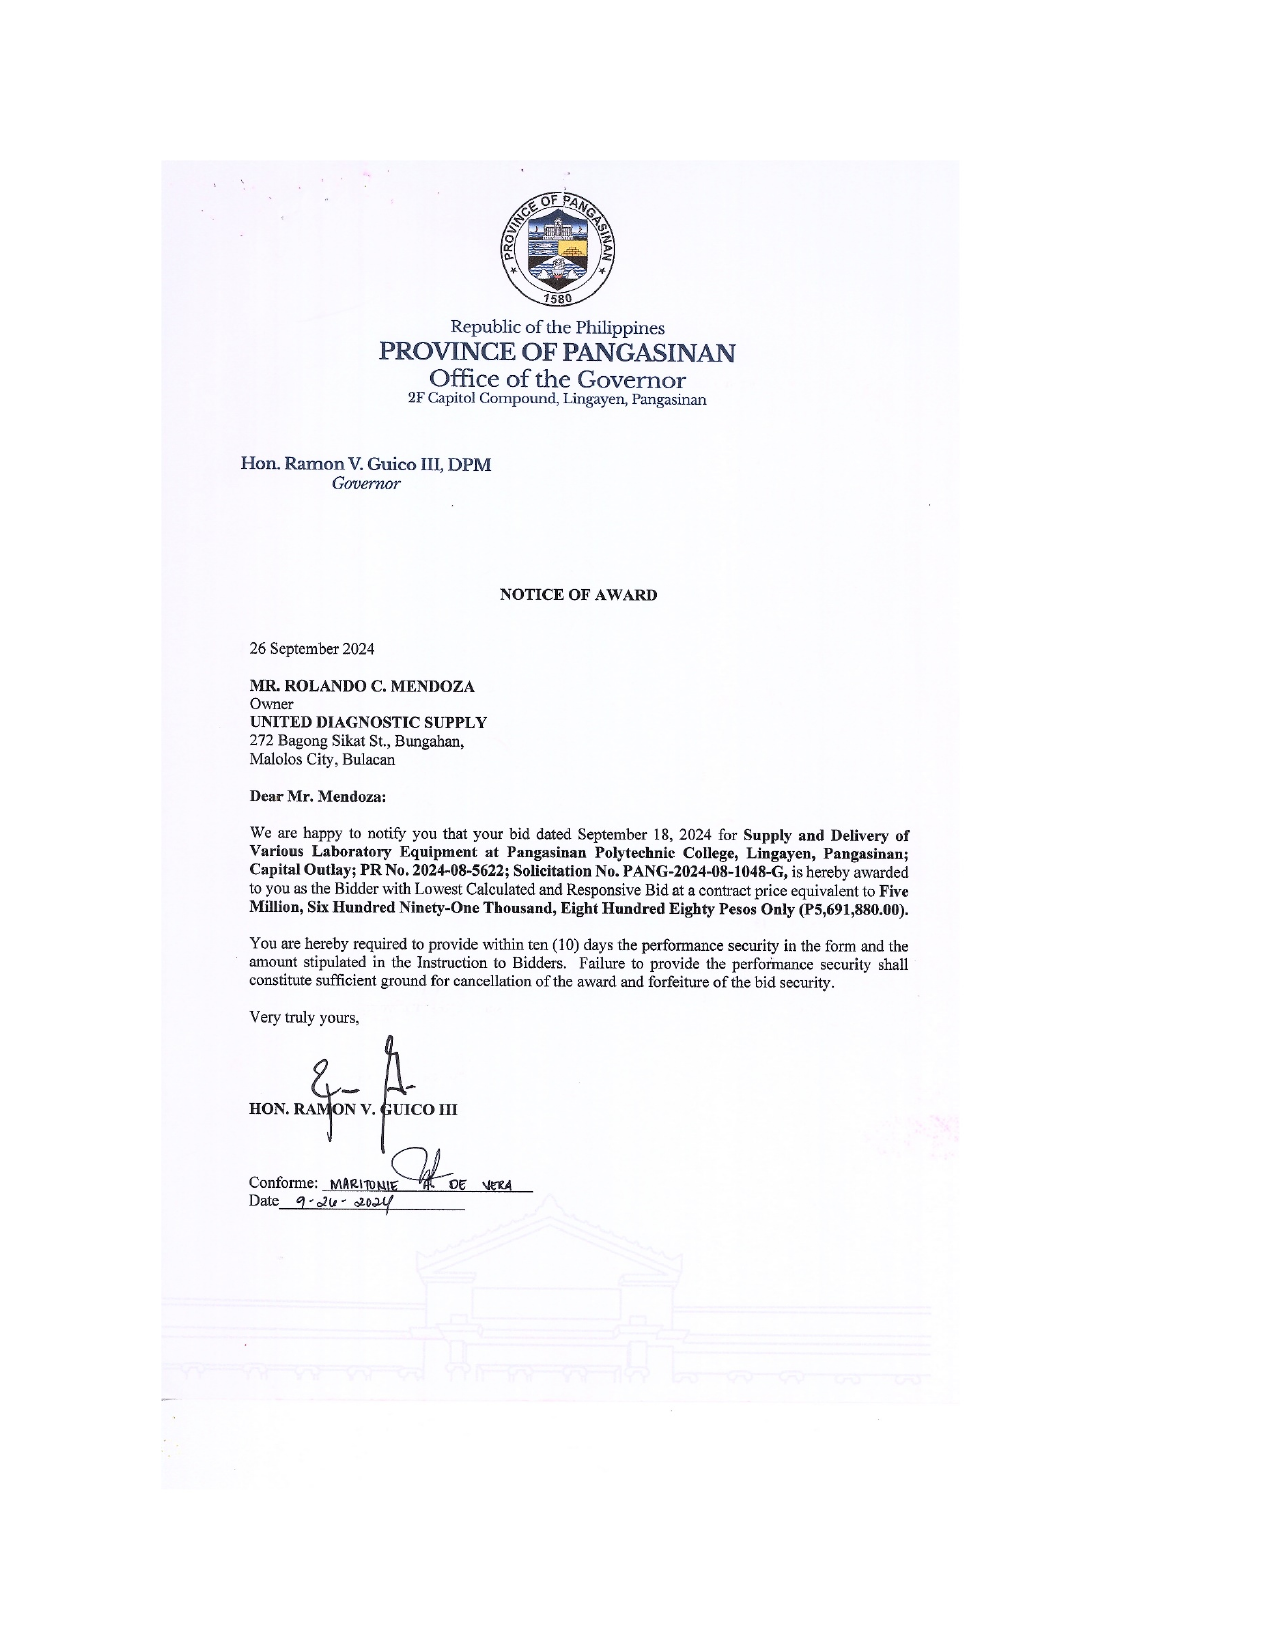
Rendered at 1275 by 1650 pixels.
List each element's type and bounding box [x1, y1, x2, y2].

picture [150, 150, 970, 1500]
